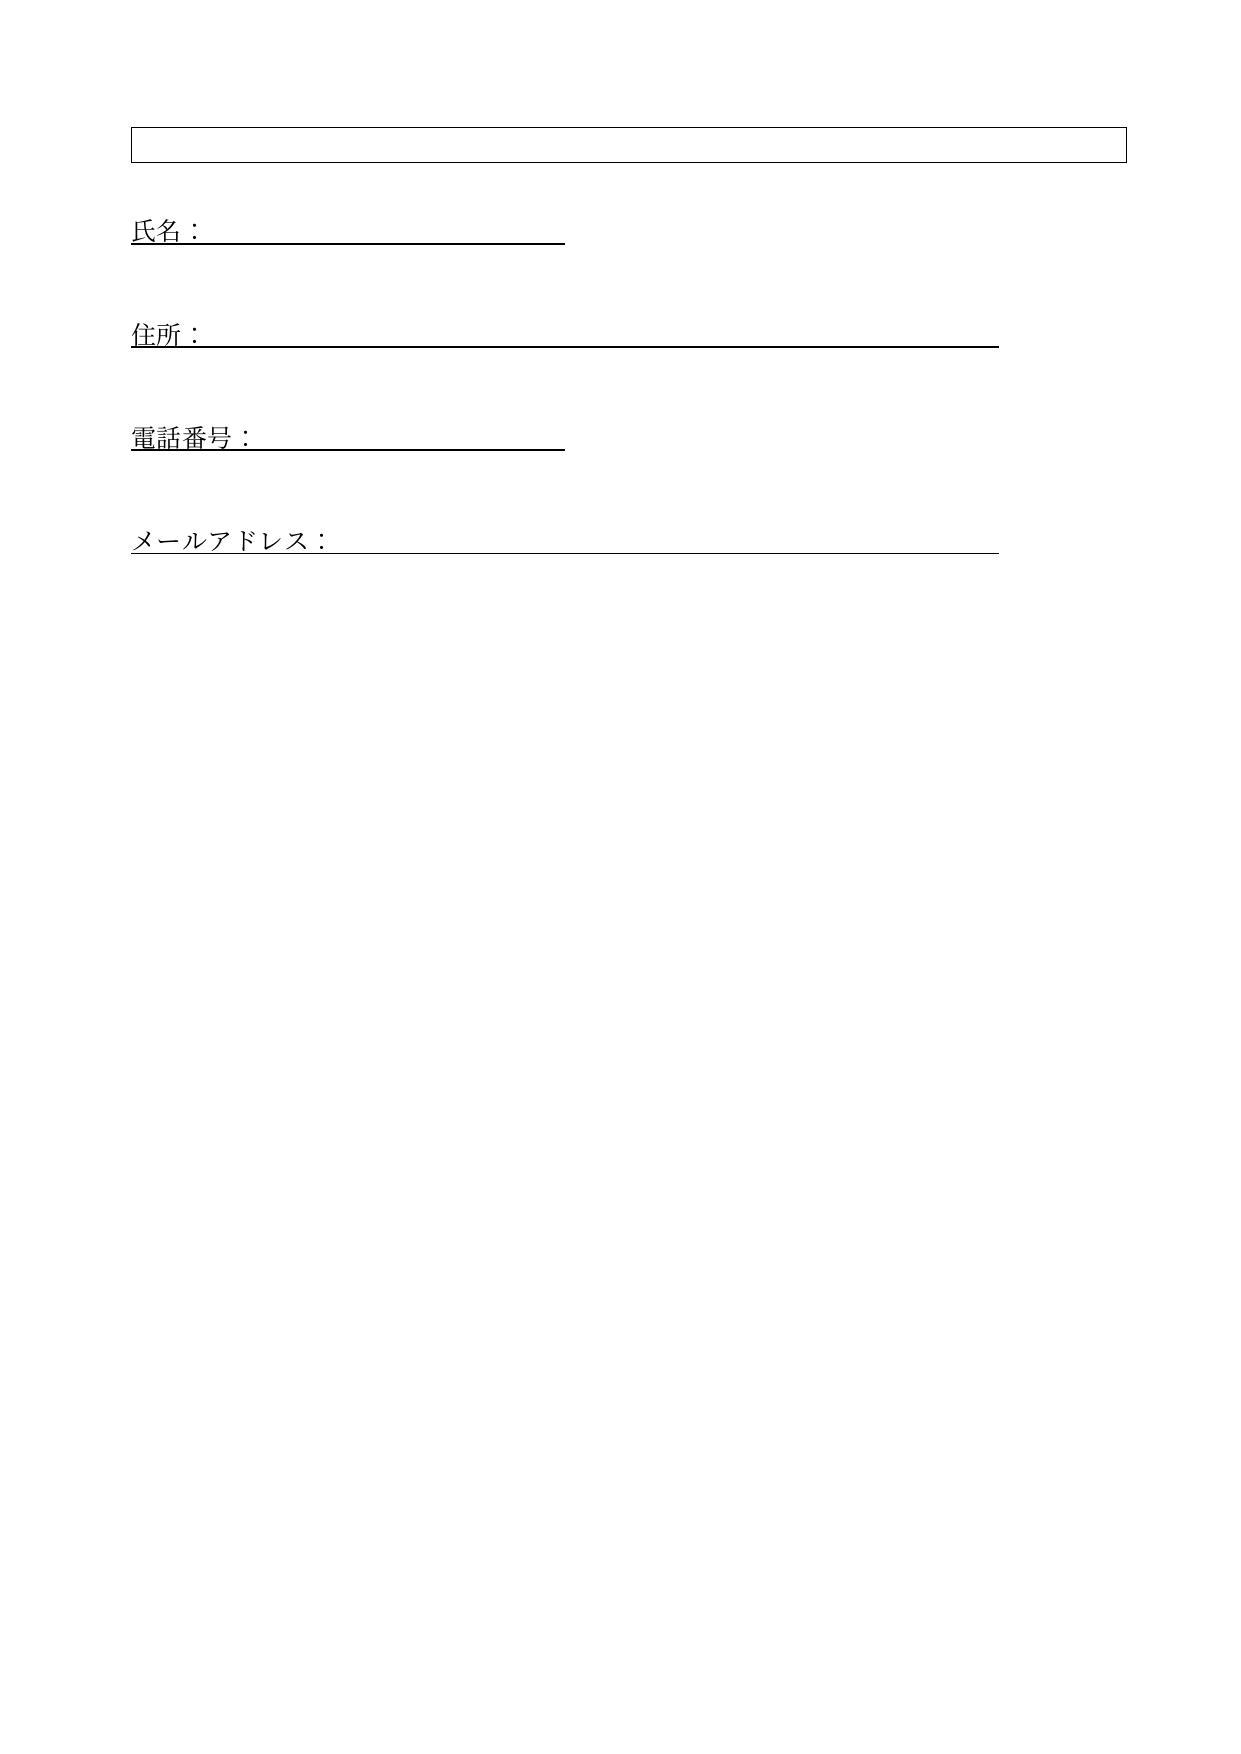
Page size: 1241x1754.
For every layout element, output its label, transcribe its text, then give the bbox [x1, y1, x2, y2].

table_cell [132, 128, 1126, 162]
text メールアドレス： [131, 506, 1127, 573]
text 電話番号： [131, 403, 1127, 470]
text 住所： [131, 300, 1127, 367]
text 氏名： [131, 196, 1127, 264]
